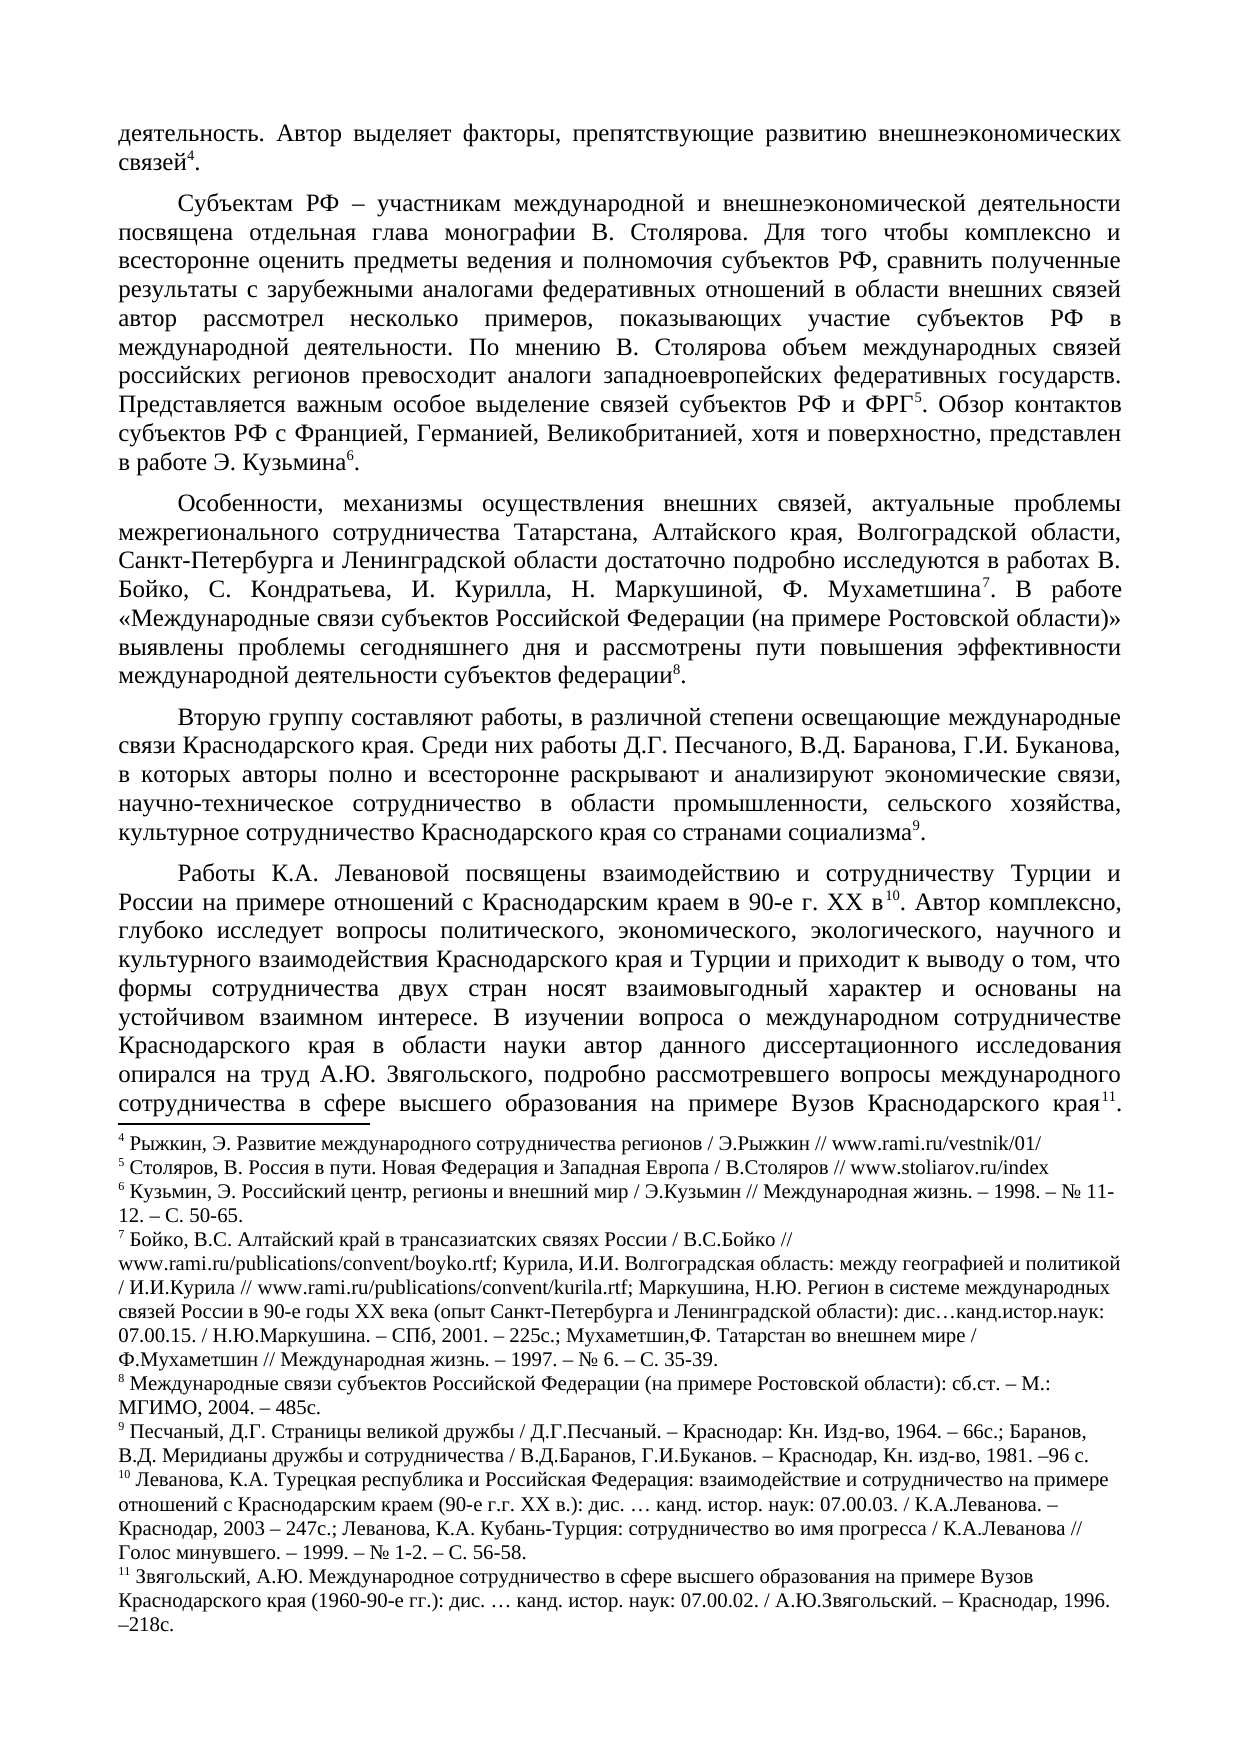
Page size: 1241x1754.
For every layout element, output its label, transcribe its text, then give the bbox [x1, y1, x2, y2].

text Субъектам РФ – участникам международной и внешнеэкономической деятельности посвящена отдельная глава монографии В. Столярова. Для того чтобы комплексно и всесторонне оценить предметы ведения и полномочия субъектов РФ, сравнить полученные результаты с зарубежными аналогами федеративных отношений в области внешних связей автор рассмотрел несколько примеров, показывающих участие субъектов РФ в международной деятельности. По мнению В. Столярова объем международных связей российских регионов превосходит аналоги западноевропейских федеративных государств. Представляется важным особое выделение связей субъектов РФ и ФРГ. Обзор контактов субъектов РФ с Францией, Германией, Великобританией, хотя и поверхностно, представлен в работе Э. Кузьмина. [118, 188, 1122, 476]
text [118, 118, 1122, 176]
text Работы К.А. Левановой посвящены взаимодействию и сотрудничеству Турции и России на примере отношений с Краснодарским краем в 90-е г. XX в. Автор комплексно, глубоко исследует вопросы политического, экономического, экологического, научного и культурного взаимодействия Краснодарского края и Турции и приходит к выводу о том, что формы сотрудничества двух стран носят взаимовыгодный характер и основаны на устойчивом взаимном интересе. В изучении вопроса о международном сотрудничестве Краснодарского края в области науки автор данного диссертационного исследования опирался на труд А.Ю. Звягольского, подробно рассмотревшего вопросы международного сотрудничества в сфере высшего образования на примере Вузов Краснодарского края. Изменения в геополитическом положении Краснодарского края после распада СССР, его взаимоотношения с федеральным центром, в том числе и в вопросах международных связей тщательно анализируются в диссертационных работах Д.В. Максимова и В.В. Прилепского. В исследовании В.В. Прилепского предпринята попытка выделить основные сферы международных контактов Краснодарского края. [118, 858, 1122, 1117]
text Особенности, механизмы осуществления внешних связей, актуальные проблемы межрегионального сотрудничества Татарстана, Алтайского края, Волгоградской области, Санкт-Петербурга и Ленинградской области достаточно подробно исследуются в работах В. Бойко, С. Кондратьева, И. Курилла, Н. Маркушиной, Ф. Мухаметшина. В работе «Международные связи субъектов Российской Федерации (на примере Ростовской области)» выявлены проблемы сегодняшнего дня и рассмотрены пути повышения эффективности международной деятельности субъектов федерации. [118, 488, 1122, 689]
text Вторую группу составляют работы, в различной степени освещающие международные связи Краснодарского края. Среди них работы Д.Г. Песчаного, В.Д. Баранова, Г.И. Буканова, в которых авторы полно и всесторонне раскрывают и анализируют экономические связи, научно-техническое сотрудничество в области промышленности, сельского хозяйства, культурное сотрудничество Краснодарского края со странами социализма. [118, 702, 1122, 846]
